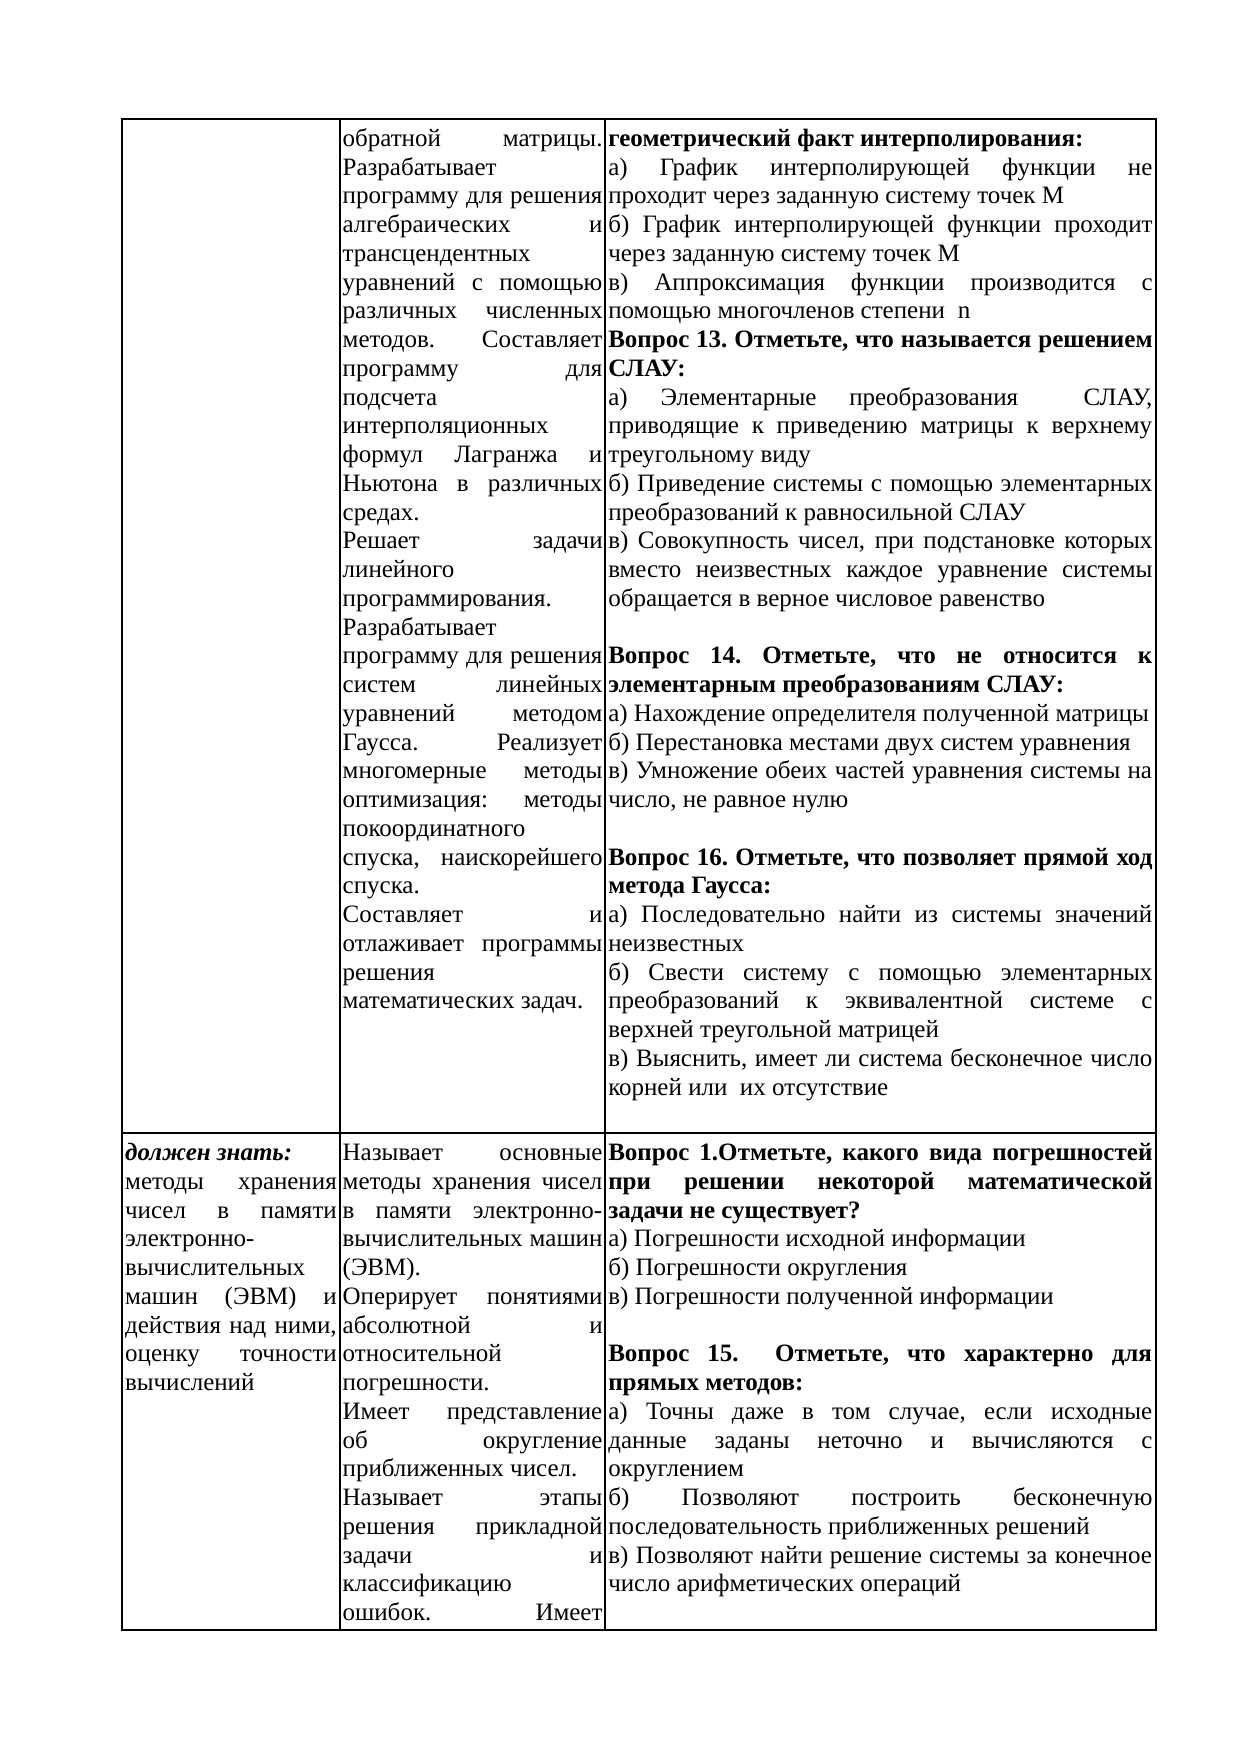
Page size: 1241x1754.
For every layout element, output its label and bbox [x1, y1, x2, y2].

table_cell [341, 120, 604, 1132]
table_cell [606, 120, 1155, 1132]
table_cell [123, 1134, 339, 1629]
table_cell [606, 1134, 1155, 1629]
table_cell [341, 1134, 604, 1629]
table_cell [123, 120, 339, 1132]
